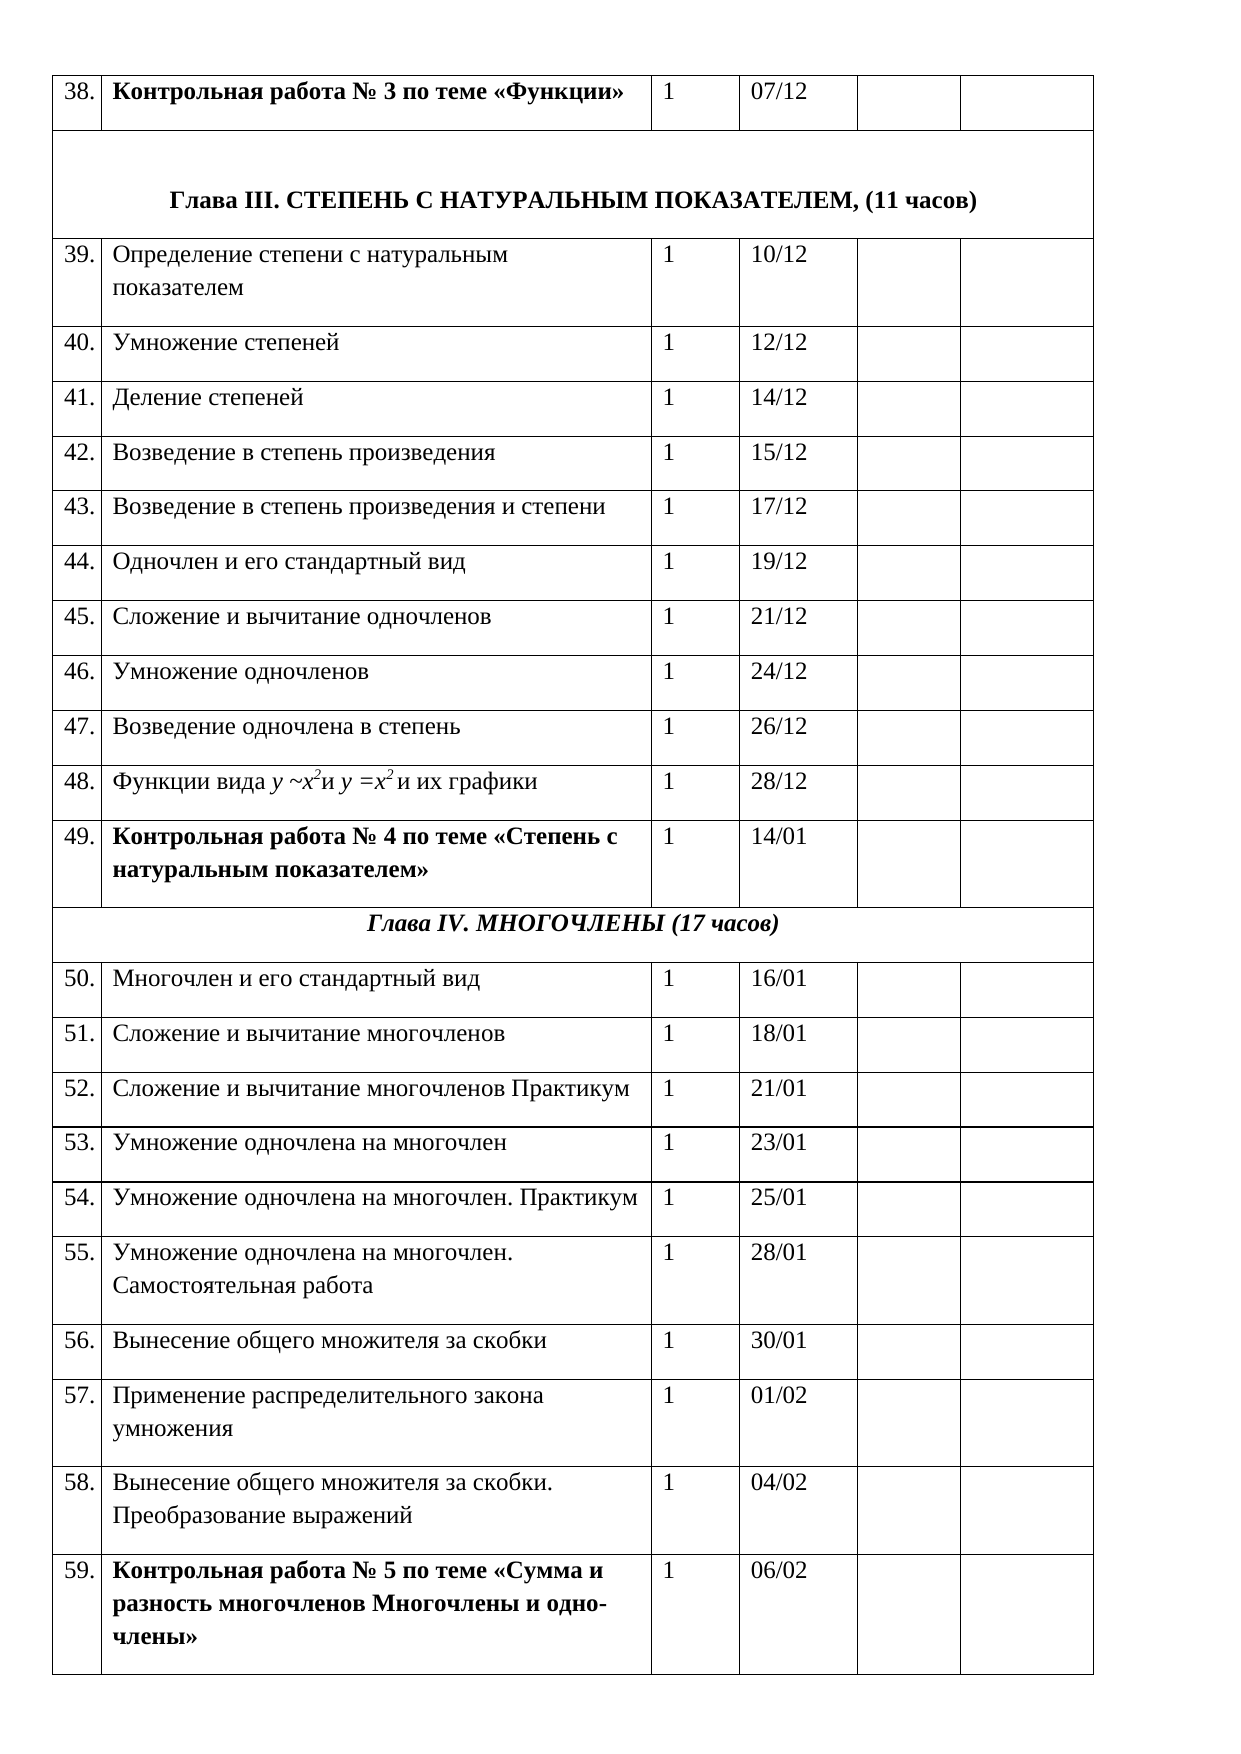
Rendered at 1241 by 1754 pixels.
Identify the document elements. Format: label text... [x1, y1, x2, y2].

table_cell Сложение и вычитание многочленов Практикум [102, 1073, 651, 1126]
table_cell Контрольная работа № 5 по теме «Сумма и разность многочленов Многочлены и одночлены» [102, 1555, 651, 1674]
table_cell 17/12 [740, 491, 857, 545]
table_cell [858, 963, 960, 1017]
table_cell 21/12 [740, 601, 857, 655]
table_cell [53, 821, 101, 907]
table_cell 04/02 [740, 1467, 857, 1554]
table_cell [961, 821, 1093, 907]
table_cell Сложение и вычитание многочленов [102, 1018, 651, 1072]
table_cell [53, 76, 101, 130]
table_cell Определение степени с натуральным показателем [102, 239, 651, 326]
table_cell [53, 601, 101, 655]
table_cell 25/01 [740, 1183, 857, 1236]
table_cell 1 [652, 1380, 739, 1466]
table_cell [961, 239, 1093, 326]
table_cell 21/01 [740, 1073, 857, 1126]
table_cell 15/12 [740, 437, 857, 490]
table_cell 28/12 [740, 766, 857, 820]
table_cell [961, 1555, 1093, 1674]
table_cell [858, 382, 960, 436]
table_cell 12/12 [740, 327, 857, 381]
table_cell [858, 821, 960, 907]
table_cell 23/01 [740, 1128, 857, 1181]
table_cell [858, 711, 960, 765]
table_cell 1 [652, 382, 739, 436]
table_cell [53, 239, 101, 326]
table_cell [858, 1018, 960, 1072]
table_cell [858, 1380, 960, 1466]
table_cell 06/02 [740, 1555, 857, 1674]
table_cell Глава IV. МНОГОЧЛЕНЫ (17 часов) [53, 908, 1093, 962]
table_cell Деление степеней [102, 382, 651, 436]
table_cell [858, 491, 960, 545]
table_cell 14/01 [740, 821, 857, 907]
table_cell 1 [652, 327, 739, 381]
table_cell Контрольная работа № 4 по теме «Степень с натуральным показателем» [102, 821, 651, 907]
table_cell 1 [652, 1128, 739, 1181]
table_cell [961, 327, 1093, 381]
table_cell [53, 437, 101, 490]
table_cell 1 [652, 491, 739, 545]
table_cell 1 [652, 766, 739, 820]
table_cell 1 [652, 711, 739, 765]
table_cell [961, 1128, 1093, 1181]
table_cell [53, 963, 101, 1017]
table_cell [858, 1237, 960, 1324]
table_cell [961, 76, 1093, 130]
table_cell [961, 656, 1093, 710]
table_cell [53, 546, 101, 600]
table_cell 1 [652, 656, 739, 710]
table_cell Контрольная работа № 3 по теме «Функции» [102, 76, 651, 130]
table_cell 07/12 [740, 76, 857, 130]
table_cell Применение распределительного закона умножения [102, 1380, 651, 1466]
table_cell [53, 1128, 101, 1181]
table_cell [858, 546, 960, 600]
table_cell Сложение и вычитание одночленов [102, 601, 651, 655]
table_cell 1 [652, 76, 739, 130]
table_cell [961, 1018, 1093, 1072]
table_cell 1 [652, 821, 739, 907]
table_cell [858, 76, 960, 130]
table_cell 16/01 [740, 963, 857, 1017]
table_cell [858, 1555, 960, 1674]
table_cell [961, 382, 1093, 436]
table_cell Возведение одночлена в степень [102, 711, 651, 765]
table_cell [858, 766, 960, 820]
table_cell [858, 1325, 960, 1379]
table_cell [53, 1237, 101, 1324]
table_cell 1 [652, 437, 739, 490]
table_cell [53, 656, 101, 710]
table_cell [961, 1073, 1093, 1126]
table_cell [858, 327, 960, 381]
table_cell Вынесение общего множителя за скобки. Преобразование выражений [102, 1467, 651, 1554]
table_cell [961, 1325, 1093, 1379]
table_cell 1 [652, 601, 739, 655]
table_cell Умножение одночлена на многочлен. Самостоятельная работа [102, 1237, 651, 1324]
table_cell [961, 766, 1093, 820]
table_cell [961, 1237, 1093, 1324]
table_cell [961, 601, 1093, 655]
table_cell [858, 656, 960, 710]
table_cell 30/01 [740, 1325, 857, 1379]
table_cell 1 [652, 963, 739, 1017]
table_cell Многочлен и его стандартный вид [102, 963, 651, 1017]
table_cell [961, 491, 1093, 545]
table_cell 1 [652, 1555, 739, 1674]
table_cell 19/12 [740, 546, 857, 600]
table_cell [53, 1555, 101, 1674]
table_cell [53, 1325, 101, 1379]
table_cell [53, 1467, 101, 1554]
table_cell [53, 1073, 101, 1126]
table_cell [961, 711, 1093, 765]
table_cell 1 [652, 1237, 739, 1324]
table_cell [53, 491, 101, 545]
table_cell [961, 437, 1093, 490]
table_cell Умножение одночлена на многочлен. Практикум [102, 1183, 651, 1236]
table_cell [53, 1380, 101, 1466]
table_cell Умножение одночлена на многочлен [102, 1128, 651, 1181]
table_cell [961, 1380, 1093, 1466]
table_cell [858, 601, 960, 655]
table_cell [53, 766, 101, 820]
table_cell Функции вида у ~х2и у =х2 и их графики [102, 766, 651, 820]
table_cell [53, 382, 101, 436]
table_cell 24/12 [740, 656, 857, 710]
table_cell 26/12 [740, 711, 857, 765]
table_cell 1 [652, 1467, 739, 1554]
table_cell [858, 1183, 960, 1236]
table_cell 1 [652, 546, 739, 600]
table_cell Глава III. СТЕПЕНЬ С НАТУРАЛЬНЫМ ПОКАЗАТЕЛЕМ, (11 часов) [53, 131, 1093, 238]
table_cell 1 [652, 1018, 739, 1072]
table_cell [53, 1183, 101, 1236]
table_cell [961, 1467, 1093, 1554]
table_cell [858, 437, 960, 490]
table_cell 1 [652, 1325, 739, 1379]
table_cell Возведение в степень произведения и степени [102, 491, 651, 545]
table_cell 1 [652, 239, 739, 326]
table_cell [53, 327, 101, 381]
table_cell [858, 1467, 960, 1554]
table_cell Умножение степеней [102, 327, 651, 381]
table_cell [858, 239, 960, 326]
table_cell 1 [652, 1073, 739, 1126]
table_cell [858, 1128, 960, 1181]
table_cell 18/01 [740, 1018, 857, 1072]
table_cell 28/01 [740, 1237, 857, 1324]
table_cell [53, 1018, 101, 1072]
table_cell 14/12 [740, 382, 857, 436]
table_cell [961, 546, 1093, 600]
table_cell Возведение в степень произведения [102, 437, 651, 490]
table_cell 1 [652, 1183, 739, 1236]
table_cell Одночлен и его стандартный вид [102, 546, 651, 600]
table_cell Умножение одночленов [102, 656, 651, 710]
table_cell [858, 1073, 960, 1126]
table_cell Вынесение общего множителя за скобки [102, 1325, 651, 1379]
table_cell 01/02 [740, 1380, 857, 1466]
table_cell [961, 963, 1093, 1017]
table_cell [961, 1183, 1093, 1236]
table_cell [53, 711, 101, 765]
table_cell 10/12 [740, 239, 857, 326]
